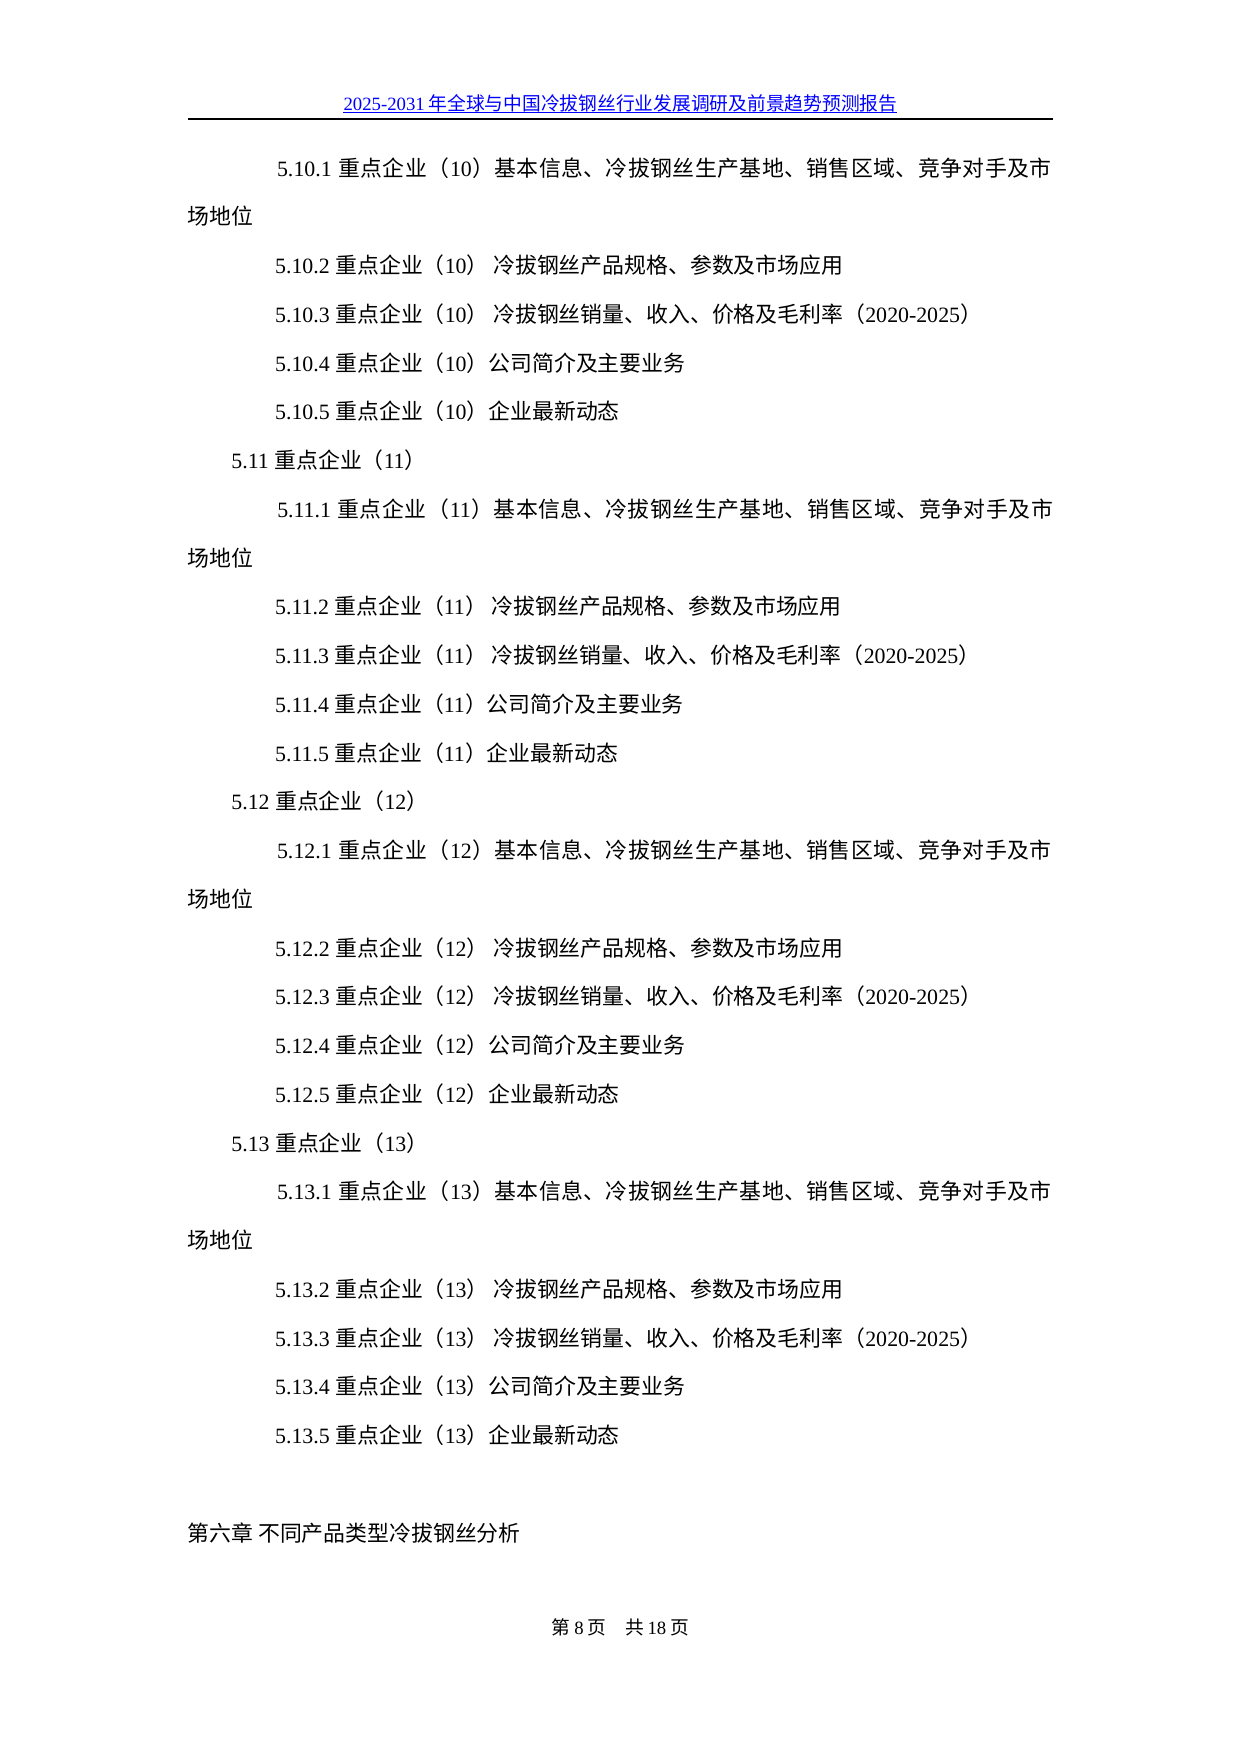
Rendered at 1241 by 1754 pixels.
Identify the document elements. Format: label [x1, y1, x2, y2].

text [187, 150, 1053, 1548]
